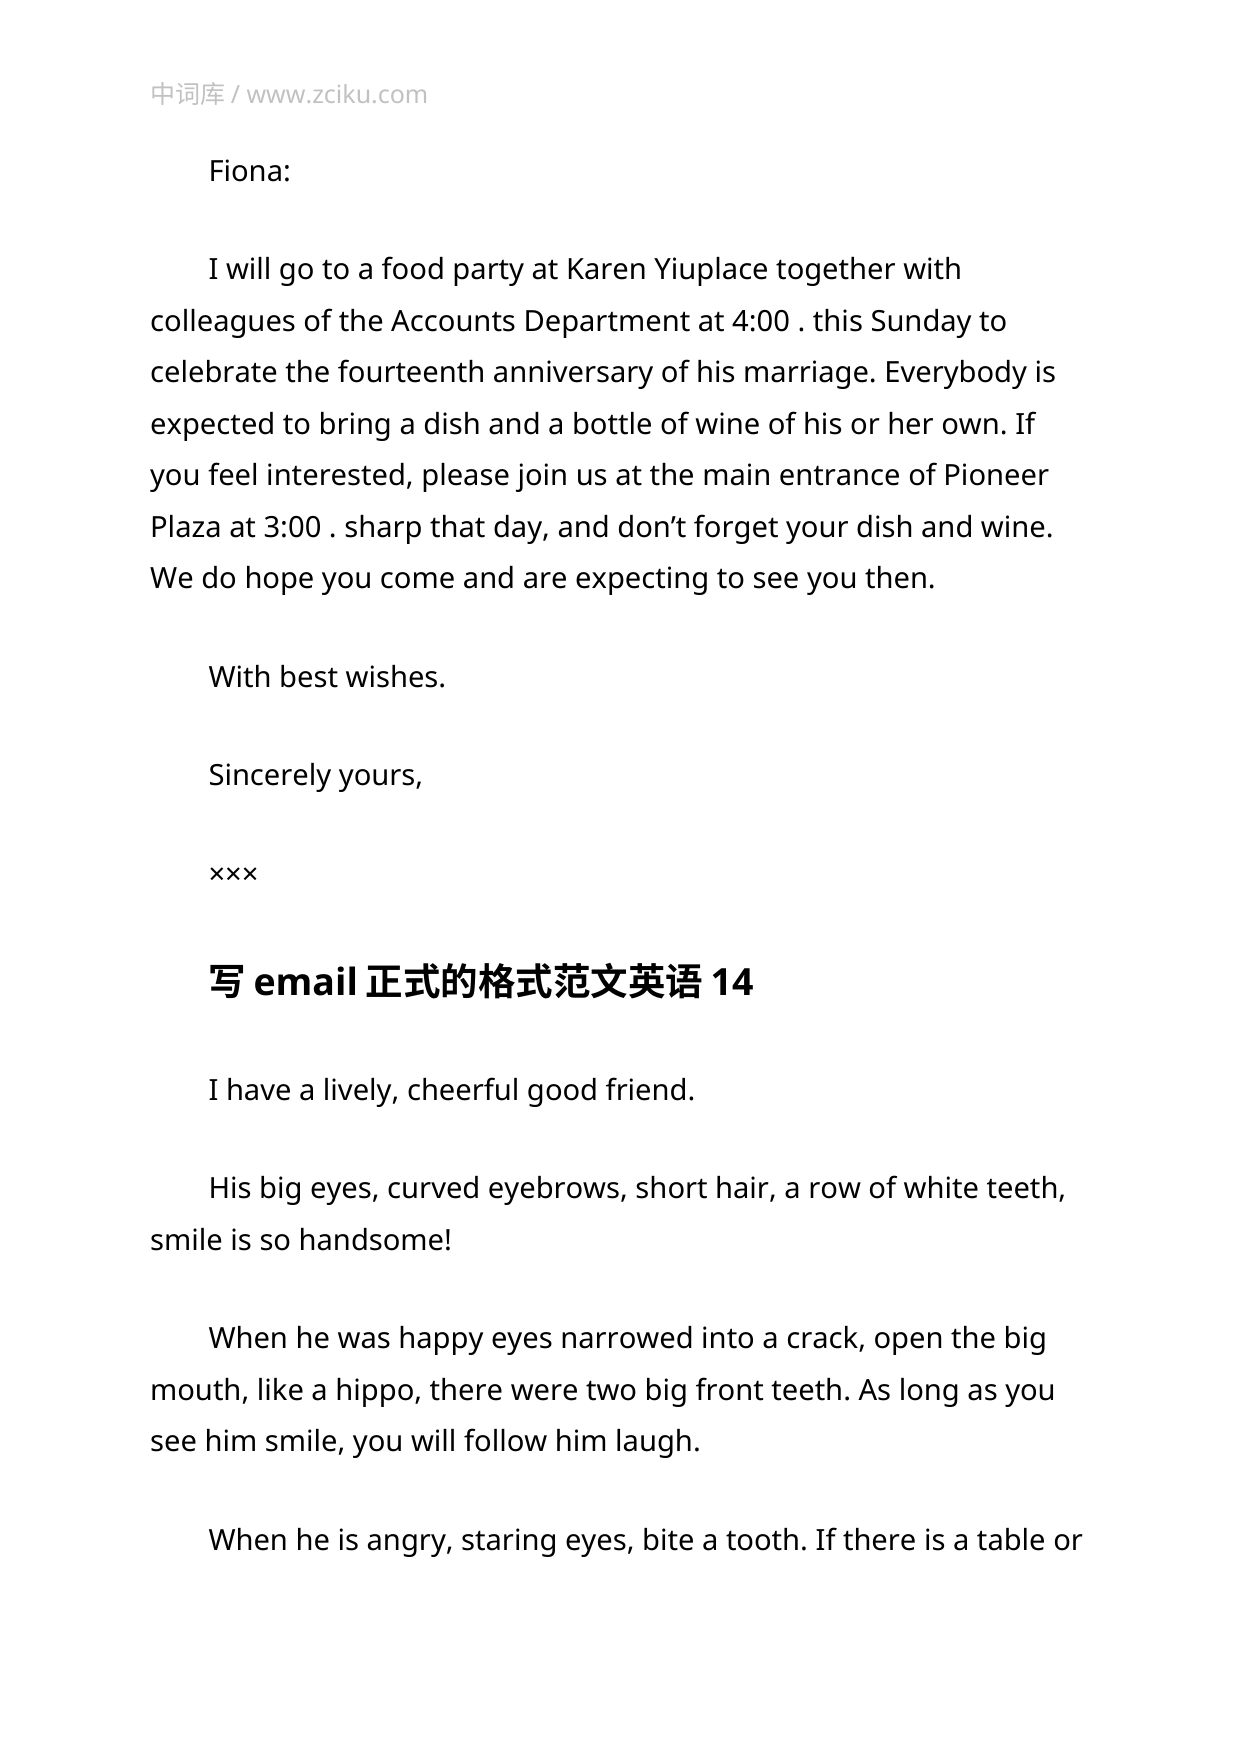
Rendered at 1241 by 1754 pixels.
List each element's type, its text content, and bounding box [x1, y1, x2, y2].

text Sincerely yours, [150, 755, 1090, 794]
text When he was happy eyes narrowed into a crack, open the big mouth, like a hippo, there were two big front teeth. As long as you see him smile, you will follow him laugh. [150, 1318, 1090, 1460]
text His big eyes, curved eyebrows, short hair, a row of white teeth, smile is so handsome! [150, 1168, 1090, 1259]
text With best wishes. [150, 656, 1090, 696]
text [150, 1519, 1090, 1559]
text 写email正式的格式范文英语14 [150, 952, 1090, 1006]
text I have a lively, cheerful good friend. [150, 1069, 1090, 1109]
text I will go to a food party at Karen Yiuplace together with colleagues of the Accounts Department at 4:00 . this Sunday to celebrate the fourteenth anniversary of his marriage. Everybody is expected to bring a dish and a bottle of wine of his or her own. If you feel interested, please join us at the main entrance of Pioneer Plaza at 3:00 . sharp that day, and don’t forget your dish and wine. We do hope you come and are expecting to see you then. [150, 248, 1090, 597]
text ××× [150, 853, 1090, 893]
text Fiona: [150, 150, 1090, 190]
